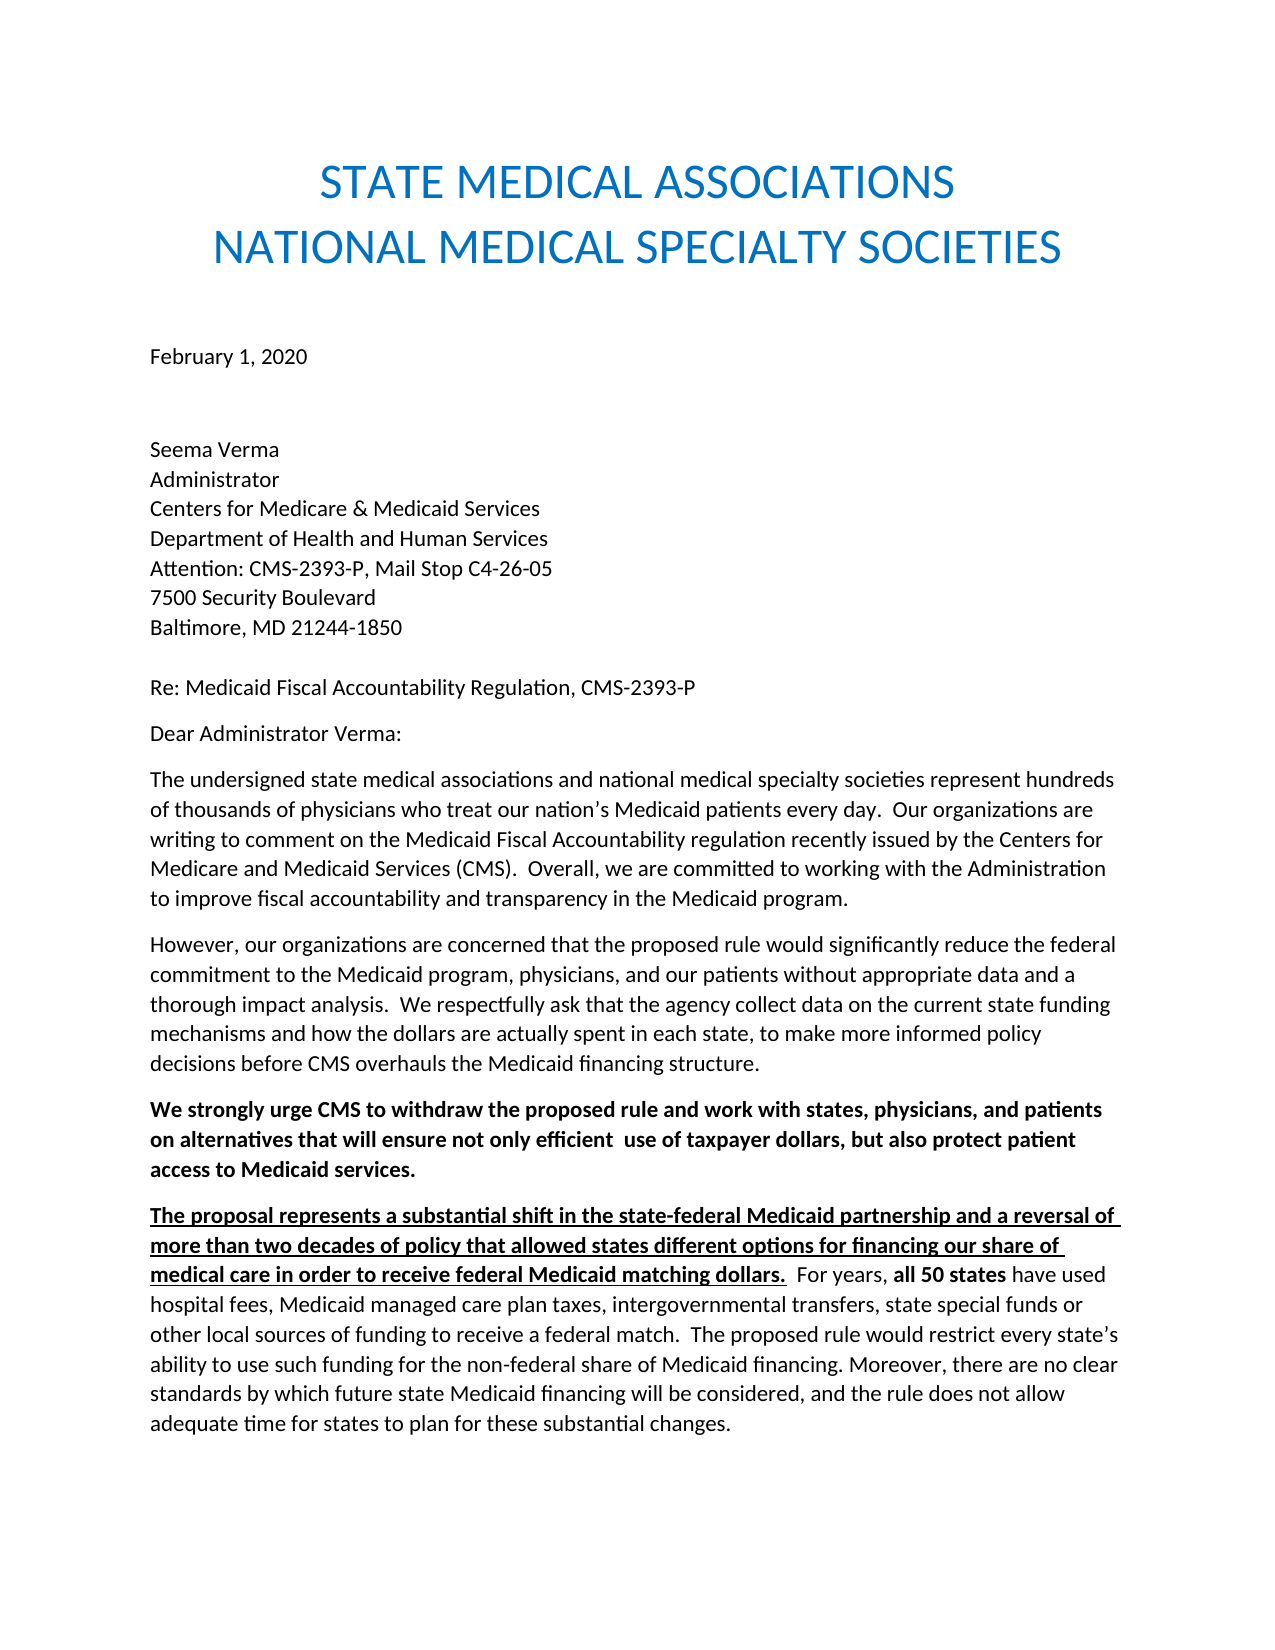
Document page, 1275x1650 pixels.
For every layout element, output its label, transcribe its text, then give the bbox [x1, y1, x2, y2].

text Administrator [150, 465, 1125, 493]
text The proposal represents a substantial shift in the state-federal Medicaid partnership and a reversal of more than two decades of policy that allowed states different options for financing our share of medical care in order to receive federal Medicaid matching dollars. For years, all 50 states have used hospital fees, Medicaid managed care plan taxes, intergovernmental transfers, state special funds or other local sources of funding to receive a federal match. The proposed rule would restrict every state’s ability to use such funding for the non-federal share of Medicaid financing. Moreover, there are no clear standards by which future state Medicaid financing will be considered, and the rule does not allow adequate time for states to plan for these substantial changes. [150, 1201, 1125, 1437]
text Seema Verma [150, 435, 1125, 463]
text Department of Health and Human Services [150, 524, 1125, 552]
text February 1, 2020 [150, 342, 1125, 370]
text Attention: CMS-2393-P, Mail Stop C4-26-05 [150, 554, 1125, 582]
text Dear Administrator Verma: [150, 719, 1125, 747]
text We strongly urge CMS to withdraw the proposed rule and work with states, physicians, and patients on alternatives that will ensure not only efficient use of taxpayer dollars, but also protect patient access to Medicaid services. [150, 1096, 1125, 1183]
text The undersigned state medical associations and national medical specialty societies represent hundreds of thousands of physicians who treat our nation’s Medicaid patients every day. Our organizations are writing to comment on the Medicaid Fiscal Accountability regulation recently issued by the Centers for Medicare and Medicaid Services (CMS). Overall, we are committed to working with the Administration to improve fiscal accountability and transparency in the Medicaid program. [150, 765, 1125, 912]
text Centers for Medicare & Medicaid Services [150, 494, 1125, 522]
text STATE MEDICAL ASSOCIATIONS NATIONAL MEDICAL SPECIALTY SOCIETIES [150, 150, 1125, 276]
text Re: Medicaid Fiscal Accountability Regulation, CMS-2393-P [150, 673, 1125, 701]
text However, our organizations are concerned that the proposed rule would significantly reduce the federal commitment to the Medicaid program, physicians, and our patients without appropriate data and a thorough impact analysis. We respectfully ask that the agency collect data on the current state funding mechanisms and how the dollars are actually spent in each state, to make more informed policy decisions before CMS overhauls the Medicaid financing structure. [150, 930, 1125, 1077]
text 7500 Security Boulevard [150, 583, 1125, 612]
text Baltimore, MD 21244-1850 [150, 613, 1125, 641]
